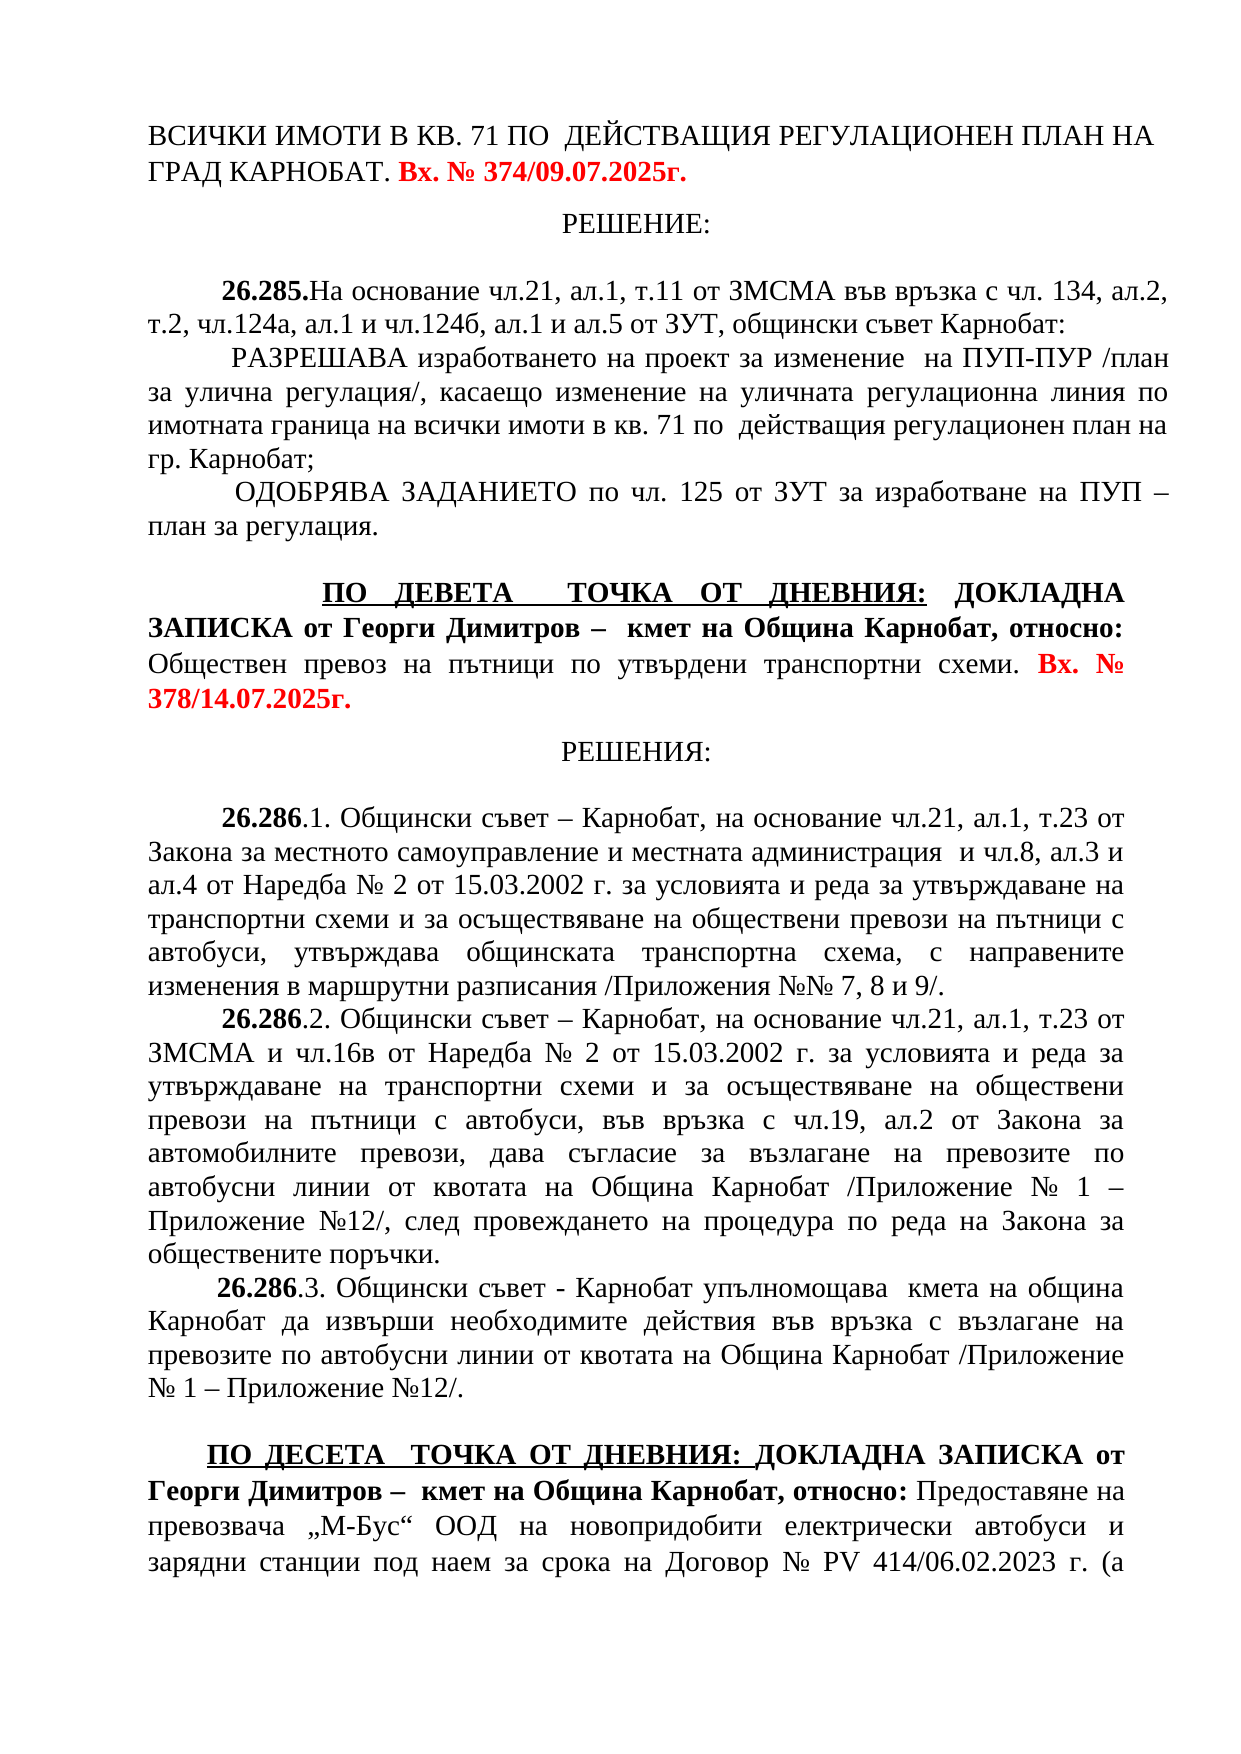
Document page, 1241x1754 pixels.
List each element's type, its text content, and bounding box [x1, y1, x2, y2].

text РЕШЕНИЕ: [148, 206, 1125, 239]
text 26.286.2. Общински съвет – Карнобат, на основание чл.21, ал.1, т.23 от ЗМСМА и чл.16в от Наредба № 2 от 15.03.2002 г. за условията и реда за утвърждаване на транспортни схеми и за осъществяване на обществени превози на пътници с автобуси, във връзка с чл.19, ал.2 от Закона за автомобилните превози, дава съгласие за възлагане на превозите по автобусни линии от квотата на Община Карнобат /Приложение № 1 – Приложение №12/, след провеждането на процедура по реда на Закона за обществените поръчки. [148, 1001, 1125, 1270]
text РЕШЕНИЯ: [148, 734, 1125, 767]
text РАЗРЕШАВА изработването на проект за изменение на ПУП-ПУР /план за улична регулация/, касаещо изменение на уличната регулационна линия по имотната граница на всички имоти в кв. 71 по действащия регулационен план на гр. Карнобат; [148, 340, 1169, 474]
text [148, 118, 1155, 187]
text 26.286.1. Общински съвет – Карнобат, на основание чл.21, ал.1, т.23 от Закона за местното самоуправление и местната администрация и чл.8, ал.3 и ал.4 от Наредба № 2 от 15.03.2002 г. за условията и реда за утвърждаване на транспортни схеми и за осъществяване на обществени превози на пътници с автобуси, утвърждава общинската транспортна схема, с направените изменения в маршрутни разписания /Приложения №№ 7, 8 и 9/. [148, 800, 1125, 1001]
text 26.285.На основание чл.21, ал.1, т.11 от ЗМСМА във връзка с чл. 134, ал.2, т.2, чл.124а, ал.1 и чл.124б, ал.1 и ал.5 от ЗУТ, общински съвет Карнобат: [148, 273, 1169, 340]
text ОДОБРЯВА ЗАДАНИЕТО по чл. 125 от ЗУТ за изработване на ПУП – план за регулация. [148, 474, 1169, 541]
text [148, 1437, 1125, 1578]
text 26.286.3. Общински съвет - Карнобат упълномощава кмета на община Карнобат да извърши необходимите действия във връзка с възлагане на превозите по автобусни линии от квотата на Община Карнобат /Приложение № 1 – Приложение №12/. [148, 1270, 1125, 1404]
text ПО ДЕВЕТА ТОЧКА ОТ ДНЕВНИЯ: ДОКЛАДНА ЗАПИСКА от Георги Димитров – кмет на Община Карнобат, относно: Обществен превоз на пътници по утвърдени транспортни схеми. Вх. № 378/14.07.2025г. [148, 575, 1125, 715]
